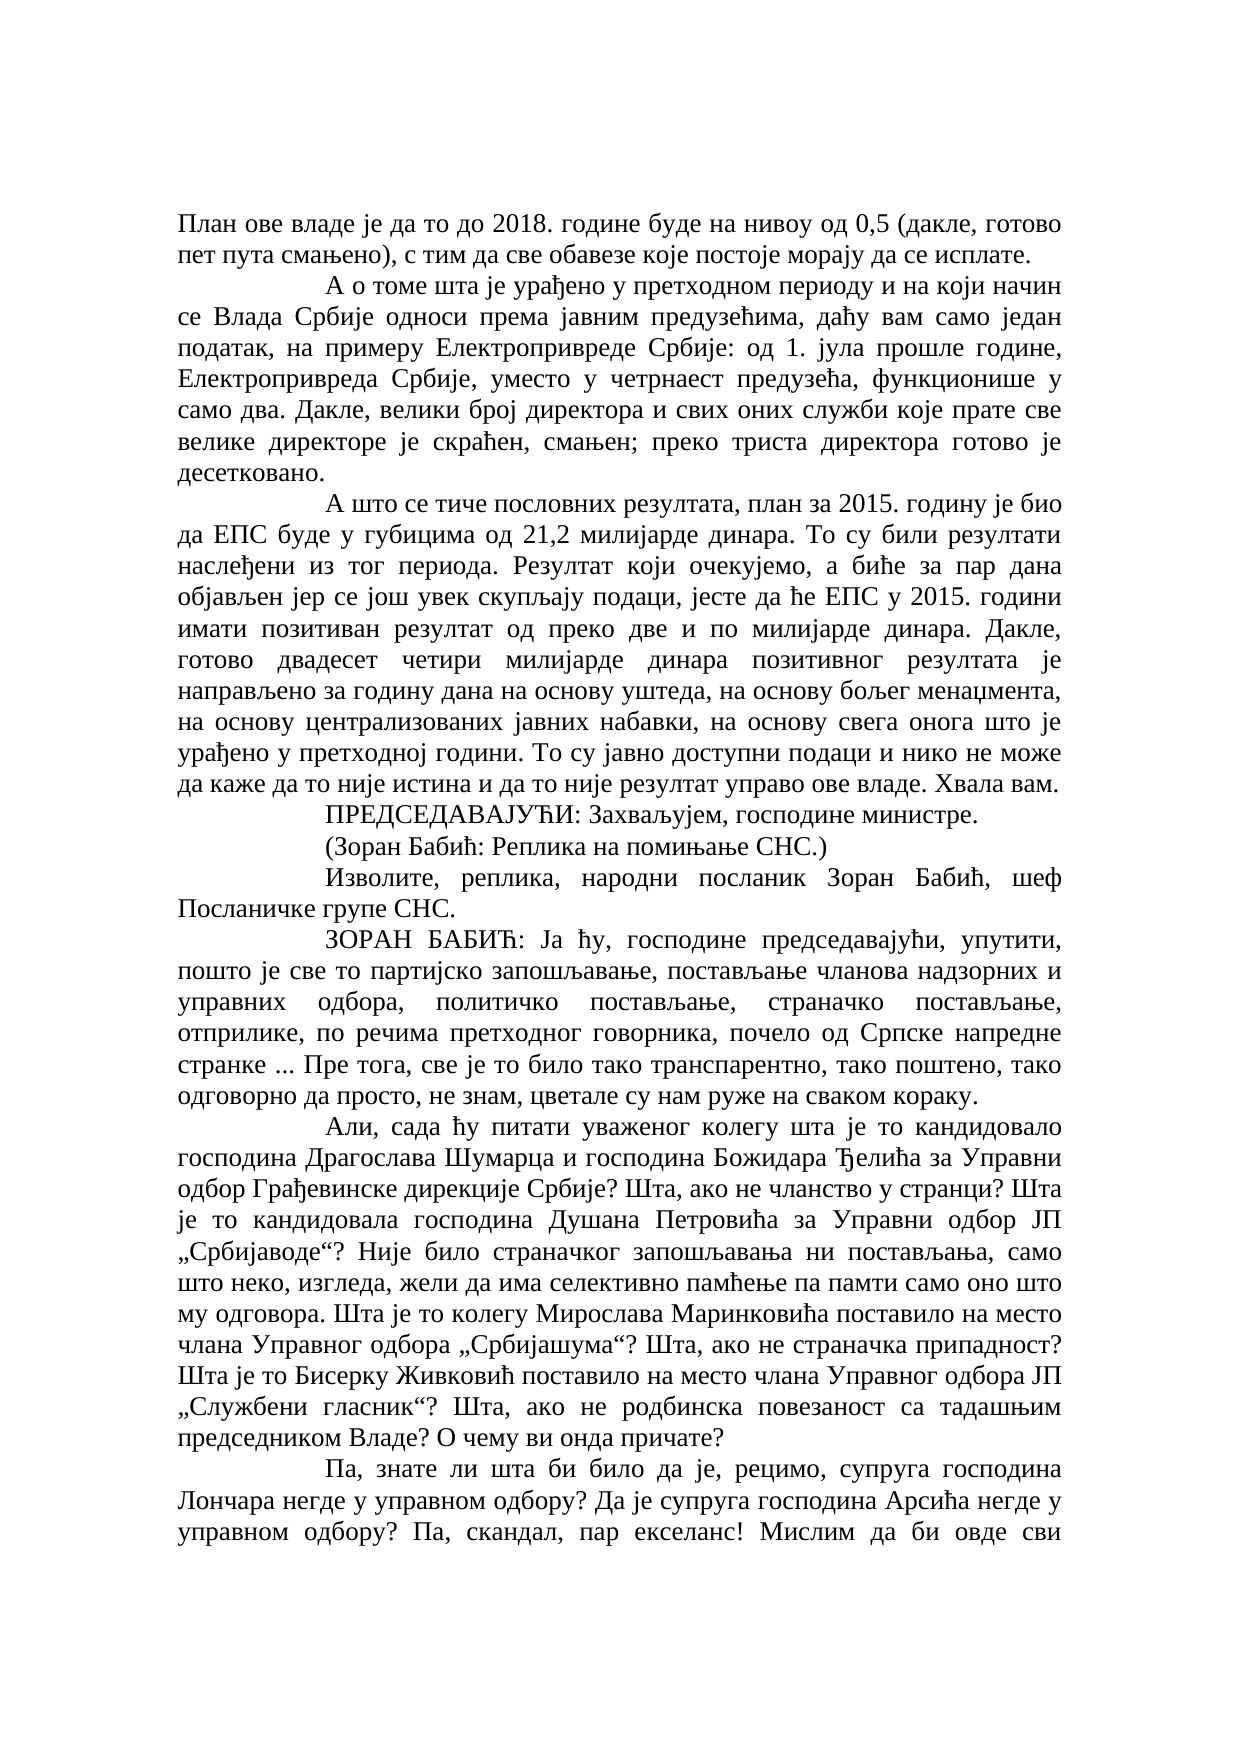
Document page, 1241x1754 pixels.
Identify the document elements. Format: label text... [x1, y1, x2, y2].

text А о томе шта је урађено у претходном периоду и на који начин се Влада Србије односи према јавним предузећима, даћу вам само један податак, на примеру Електропривреде Србије: од 1. јула прошле године, Електропривреда Србије, уместо у четрнаест предузећа, функционише у само два. Дакле, велики број директора и свих оних служби које прате све велике директоре је скраћен, смањен; преко триста директора готово је десетковано. [177, 269, 1063, 487]
text А што се тиче пословних резултата, план за 2015. годину је био да ЕПС буде у губицима од 21,2 милијарде динара. То су били резултати наслеђени из тог периода. Резултат који очекујемо, а биће за пар дана објављен јер се још увек скупљају подаци, јесте да ће ЕПС у 2015. години имати позитиван резултат од преко две и по милијарде динара. Дакле, готово двадесет четири милијарде динара позитивног резултата је направљено за годину дана на основу уштеда, на основу бољег менаџмента, на основу централизованих јавних набавки, на основу свега онога што је урађено у претходној години. То су јавно доступни подаци и нико не може да каже да то није истина и да то није резултат управо ове владе. Хвала вам. [177, 487, 1063, 798]
text Изволите, реплика, народни посланик Зоран Бабић, шеф Посланичке групе СНС. [177, 861, 1063, 923]
text Али, сада ћу питати уваженог колегу шта је то кандидовало господина Драгослава Шумарца и господина Божидара Ђелића за Управни одбор Грађевинске дирекције Србије? Шта, ако не чланство у странци? Шта је то кандидовала господина Душана Петровића за Управни одбор ЈП „Србијаводе“? Није било страначког запошљавања ни постављања, само што неко, изгледа, жели да има селективно памћење па памти само оно што му одговора. Шта је то колегу Мирослава Маринковића поставило на место члана Управног одбора „Србијашума“? Шта, ако не страначка припадност? Шта је то Бисерку Живковић поставило на место члана Управног одбора ЈП „Службени гласник“? Шта, ако не родбинска повезаност са тадашњим председником Владе? О чему ви онда причате? [177, 1110, 1063, 1453]
text ПРЕДСЕДАВАЈУЋИ: Захваљујем, господине министре. [177, 798, 1063, 830]
text ЗОРАН БАБИЋ: Ја ћу, господине председавајући, упутити, пошто је све то партијско запошљавање, постављање чланова надзорних и управних одбора, политичко постављање, страначко постављање, отприлике, по речима претходног говорника, почело од Српске напредне странке ... Пре тога, све је то било тако транспарентно, тако поштено, тако одговорно да просто, не знам, цветале су нам руже на сваком кораку. [177, 923, 1063, 1110]
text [177, 207, 1063, 269]
text (Зоран Бабић: Реплика на помињање СНС.) [177, 830, 1063, 861]
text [177, 1453, 1063, 1546]
